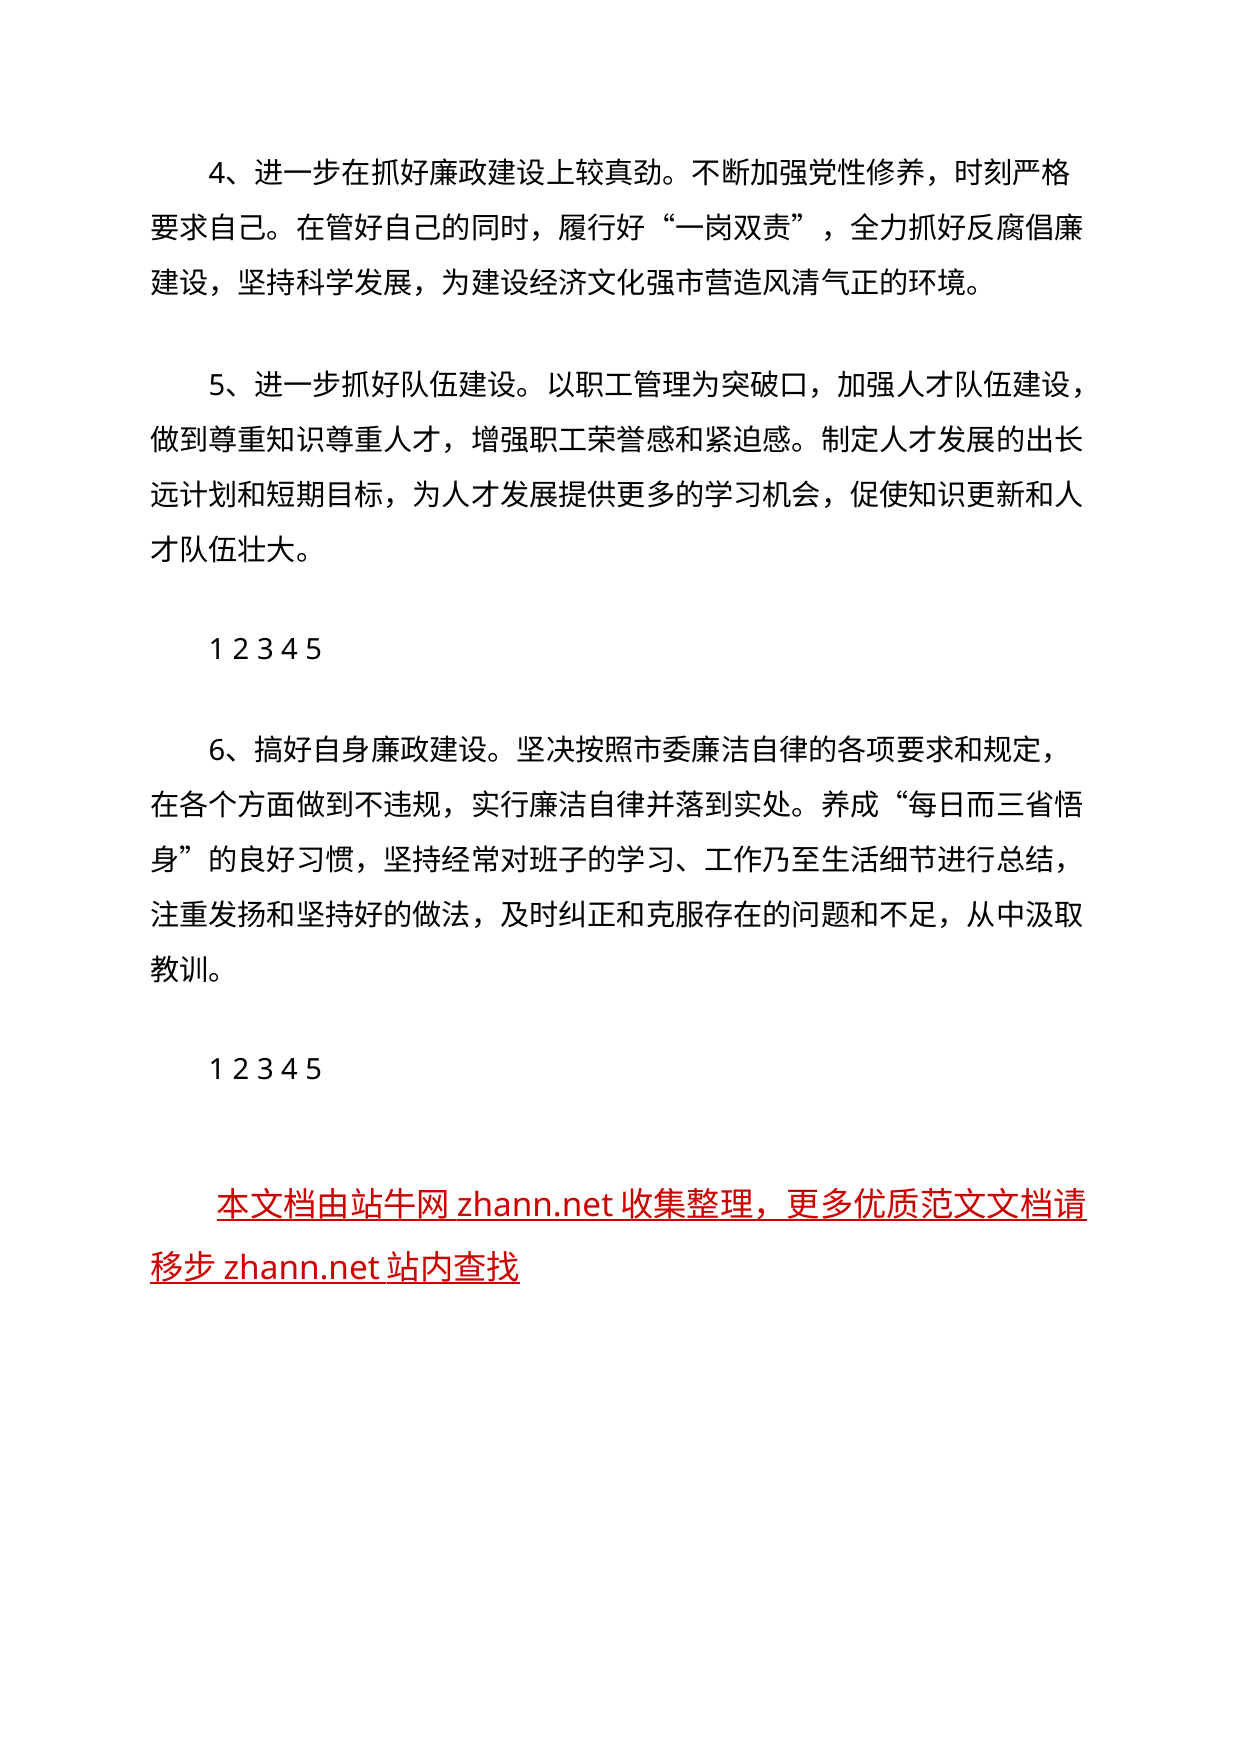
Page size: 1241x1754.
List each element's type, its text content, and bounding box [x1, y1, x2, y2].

text 本文档由站牛网zhann.net收集整理，更多优质范文文档请移步zhann.net站内查找 [150, 1178, 1090, 1289]
text 6、搞好自身廉政建设。坚决按照市委廉洁自律的各项要求和规定，在各个方面做到不违规，实行廉洁自律并落到实处。养成“每日而三省悟身”的良好习惯，坚持经常对班子的学习、工作乃至生活细节进行总结，注重发扬和坚持好的做法，及时纠正和克服存在的问题和不足，从中汲取教训。 [150, 727, 1090, 989]
text 5、进一步抓好队伍建设。以职工管理为突破口，加强人才队伍建设，做到尊重知识尊重人才，增强职工荣誉感和紧迫感。制定人才发展的出长远计划和短期目标，为人才发展提供更多的学习机会，促使知识更新和人才队伍壮大。 [150, 362, 1090, 569]
text 4、进一步在抓好廉政建设上较真劲。不断加强党性修养，时刻严格要求自己。在管好自己的同时，履行好“一岗双责”，全力抓好反腐倡廉建设，坚持科学发展，为建设经济文化强市营造风清气正的环境。 [150, 150, 1090, 302]
text 1 2 3 4 5 [150, 628, 1090, 668]
text 1 2 3 4 5 [150, 1048, 1090, 1088]
